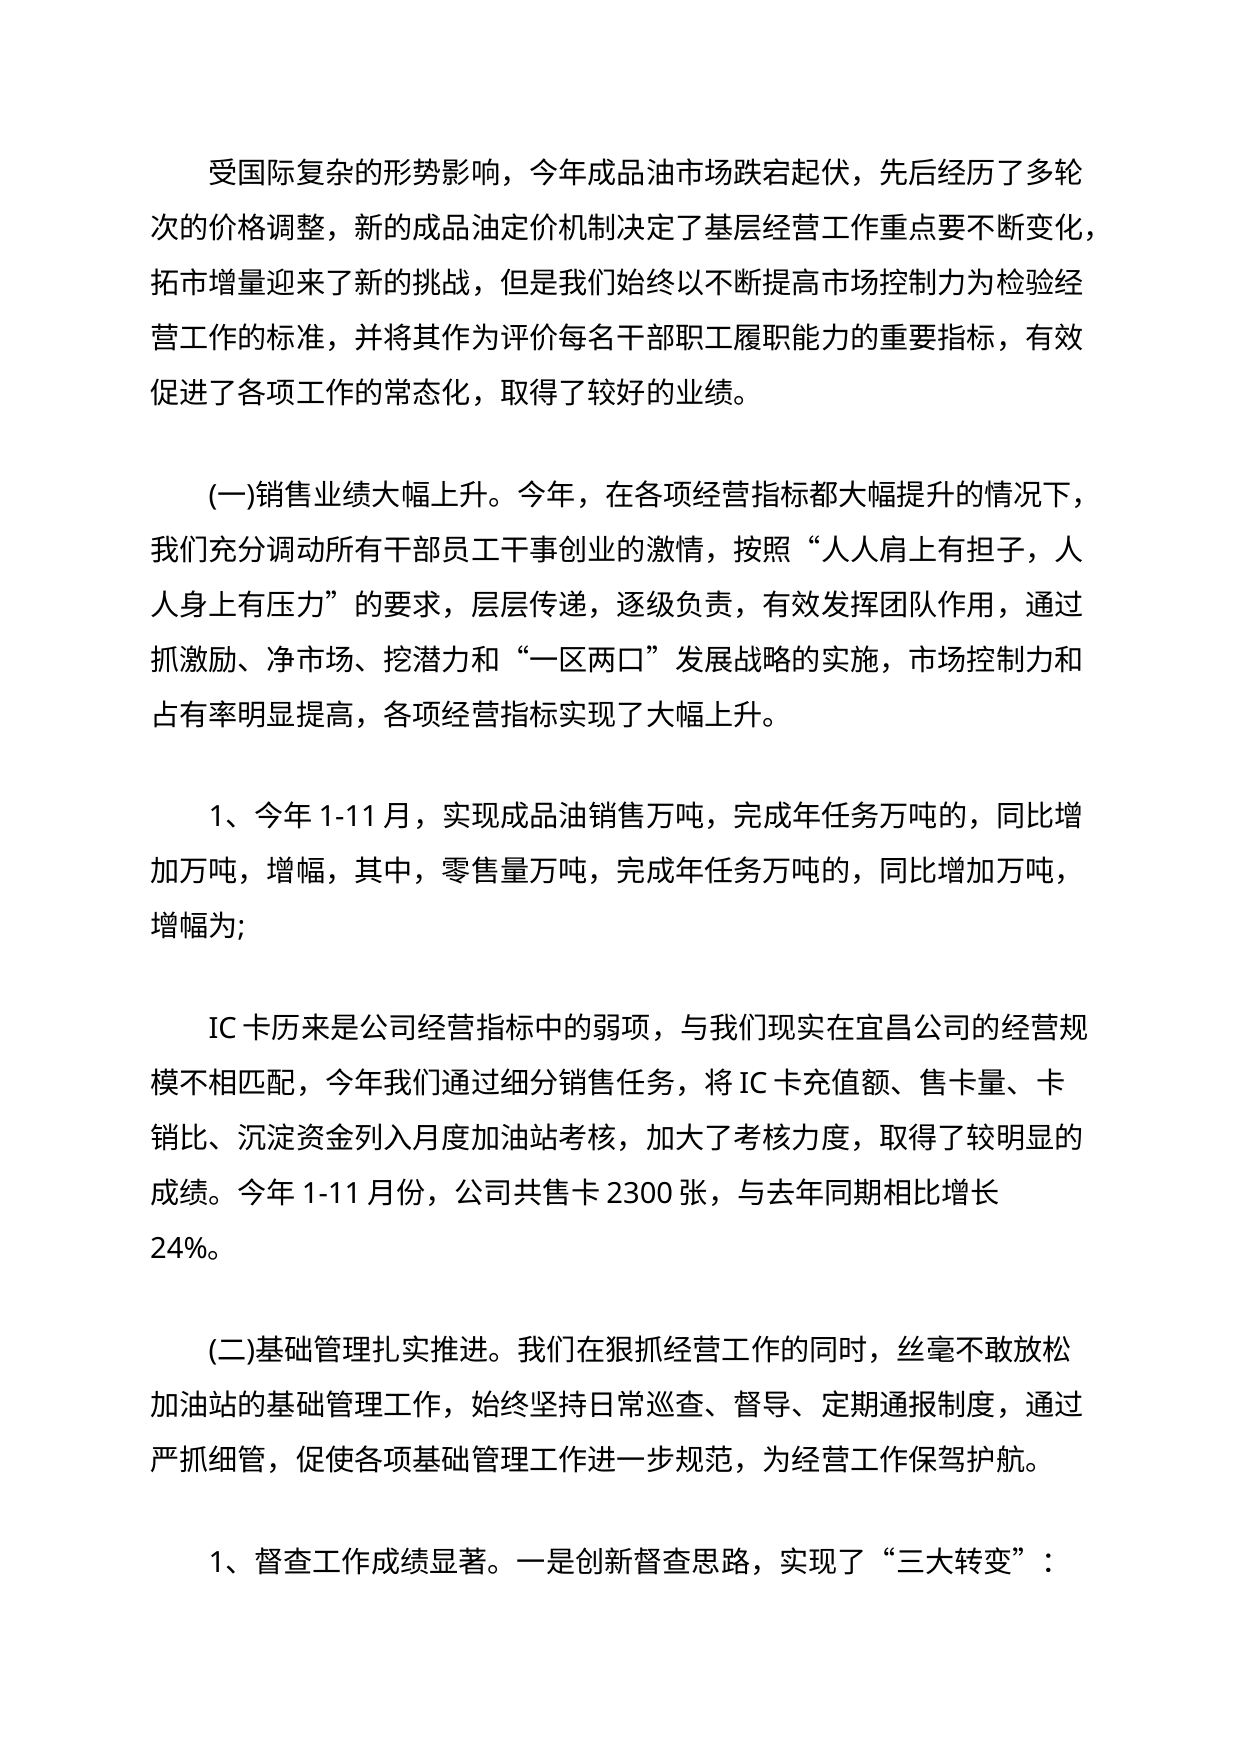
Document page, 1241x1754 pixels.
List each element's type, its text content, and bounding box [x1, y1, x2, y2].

text IC卡历来是公司经营指标中的弱项，与我们现实在宜昌公司的经营规模不相匹配，今年我们通过细分销售任务，将IC卡充值额、售卡量、卡销比、沉淀资金列入月度加油站考核，加大了考核力度，取得了较明显的成绩。今年1-11月份，公司共售卡2300张，与去年同期相比增长24%。 [150, 1005, 1090, 1267]
text (二)基础管理扎实推进。我们在狠抓经营工作的同时，丝毫不敢放松加油站的基础管理工作，始终坚持日常巡查、督导、定期通报制度，通过严抓细管，促使各项基础管理工作进一步规范，为经营工作保驾护航。 [150, 1327, 1090, 1479]
text 受国际复杂的形势影响，今年成品油市场跌宕起伏，先后经历了多轮次的价格调整，新的成品油定价机制决定了基层经营工作重点要不断变化，拓市增量迎来了新的挑战，但是我们始终以不断提高市场控制力为检验经营工作的标准，并将其作为评价每名干部职工履职能力的重要指标，有效促进了各项工作的常态化，取得了较好的业绩。 [150, 150, 1090, 412]
text 1、今年1-11月，实现成品油销售万吨，完成年任务万吨的，同比增加万吨，增幅，其中，零售量万吨，完成年任务万吨的，同比增加万吨，增幅为; [150, 793, 1090, 945]
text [150, 1538, 1090, 1581]
text (一)销售业绩大幅上升。今年，在各项经营指标都大幅提升的情况下，我们充分调动所有干部员工干事创业的激情，按照“人人肩上有担子，人人身上有压力”的要求，层层传递，逐级负责，有效发挥团队作用，通过抓激励、净市场、挖潜力和“一区两口”发展战略的实施，市场控制力和占有率明显提高，各项经营指标实现了大幅上升。 [150, 471, 1090, 733]
